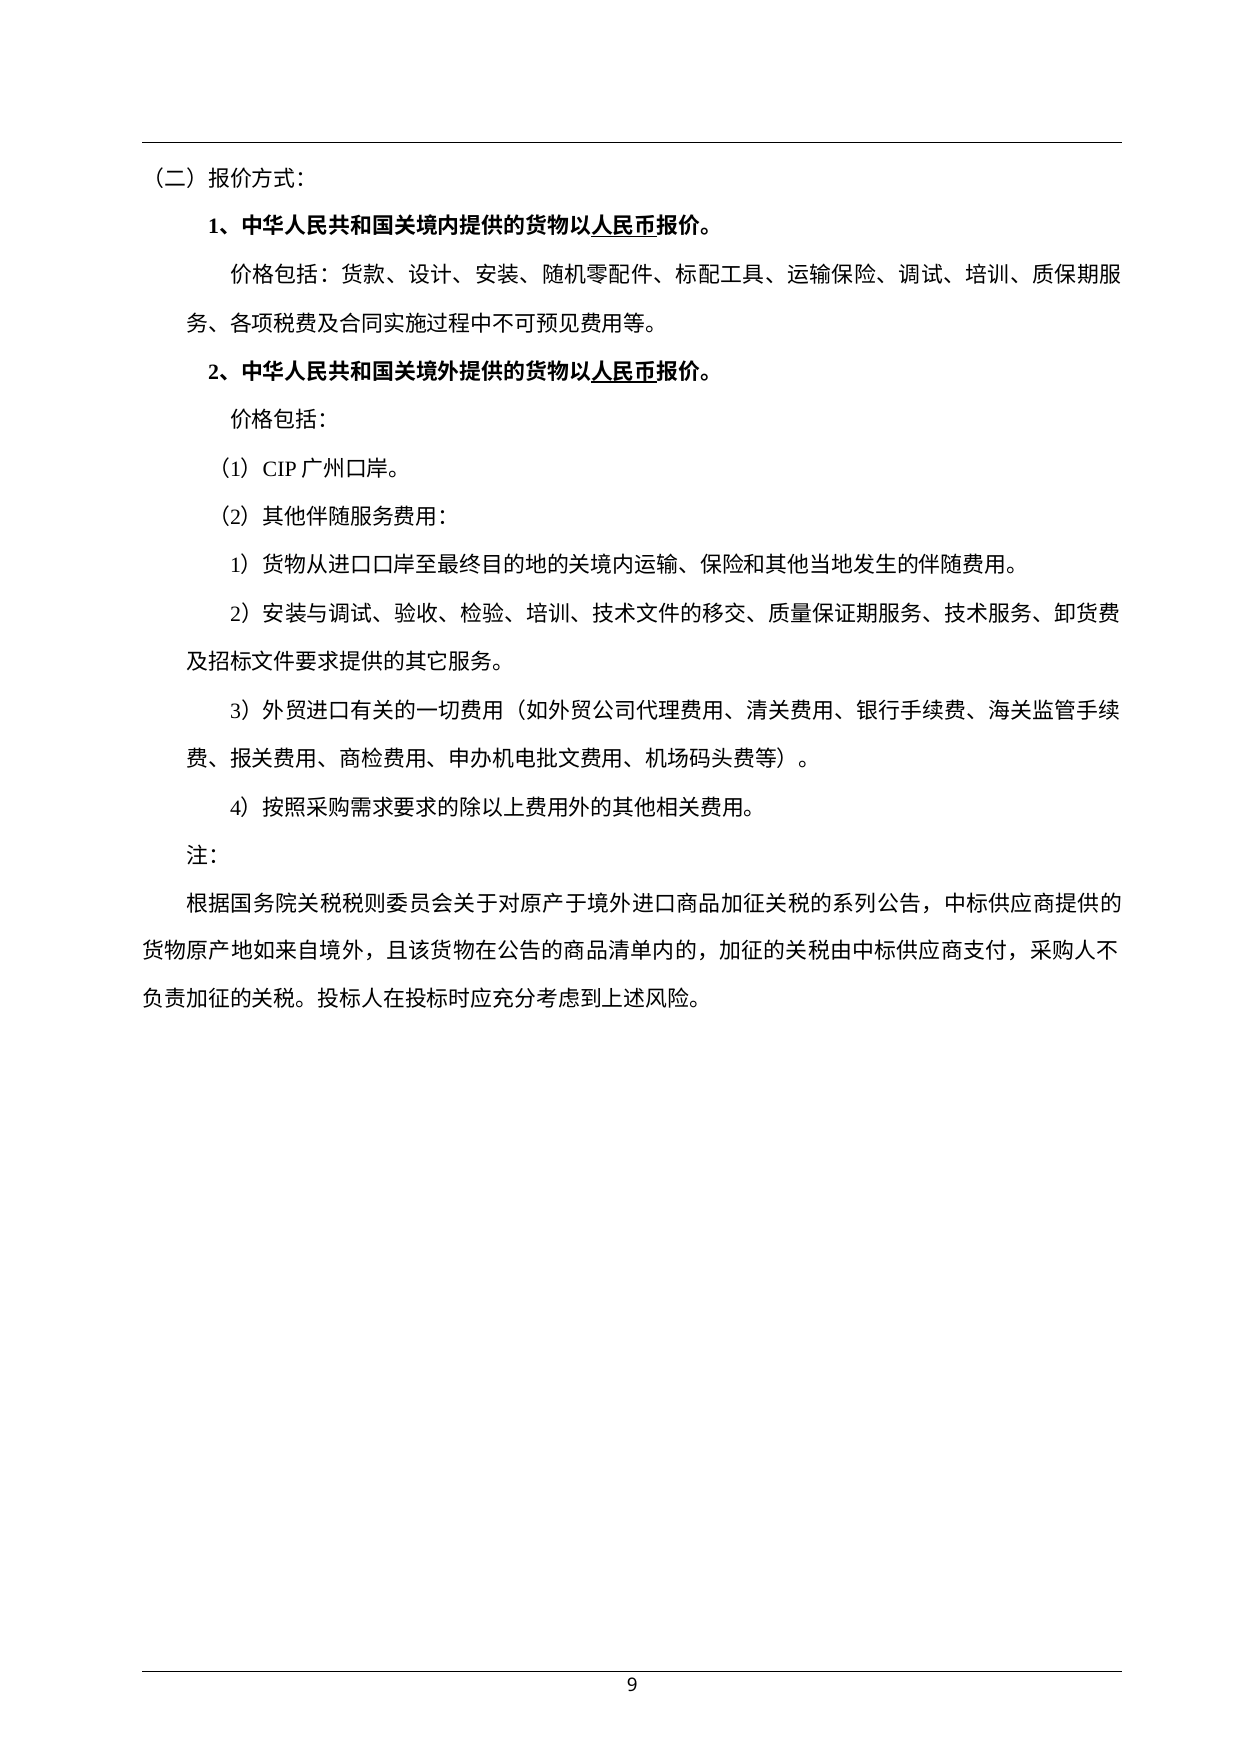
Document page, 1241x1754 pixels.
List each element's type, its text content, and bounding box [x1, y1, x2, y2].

text 1）货物从进口口岸至最终目的地的关境内运输、保险和其他当地发生的伴随费用。 [186, 547, 1122, 579]
text （二）报价方式： [142, 161, 1122, 192]
text 价格包括： [186, 402, 1122, 434]
text 2、中华人民共和国关境外提供的货物以人民币报价。 [186, 353, 1122, 386]
text （1）CIP广州口岸。 [142, 450, 1122, 483]
text 注： [142, 838, 1122, 870]
text 2）安装与调试、验收、检验、培训、技术文件的移交、质量保证期服务、技术服务、卸货费及招标文件要求提供的其它服务。 [186, 595, 1122, 676]
text 根据国务院关税税则委员会关于对原产于境外进口商品加征关税的系列公告，中标供应商提供的货物原产地如来自境外，且该货物在公告的商品清单内的，加征的关税由中标供应商支付，采购人不负责加征的关税。投标人在投标时应充分考虑到上述风险。 [142, 886, 1122, 1013]
text 4）按照采购需求要求的除以上费用外的其他相关费用。 [186, 789, 1122, 822]
text （2）其他伴随服务费用： [186, 498, 1122, 531]
text 价格包括：货款、设计、安装、随机零配件、标配工具、运输保险、调试、培训、质保期服务、各项税费及合同实施过程中不可预见费用等。 [186, 256, 1122, 338]
text 1、中华人民共和国关境内提供的货物以人民币报价。 [186, 208, 1122, 241]
text 3）外贸进口有关的一切费用（如外贸公司代理费用、清关费用、银行手续费、海关监管手续费、报关费用、商检费用、申办机电批文费用、机场码头费等）。 [186, 692, 1122, 773]
